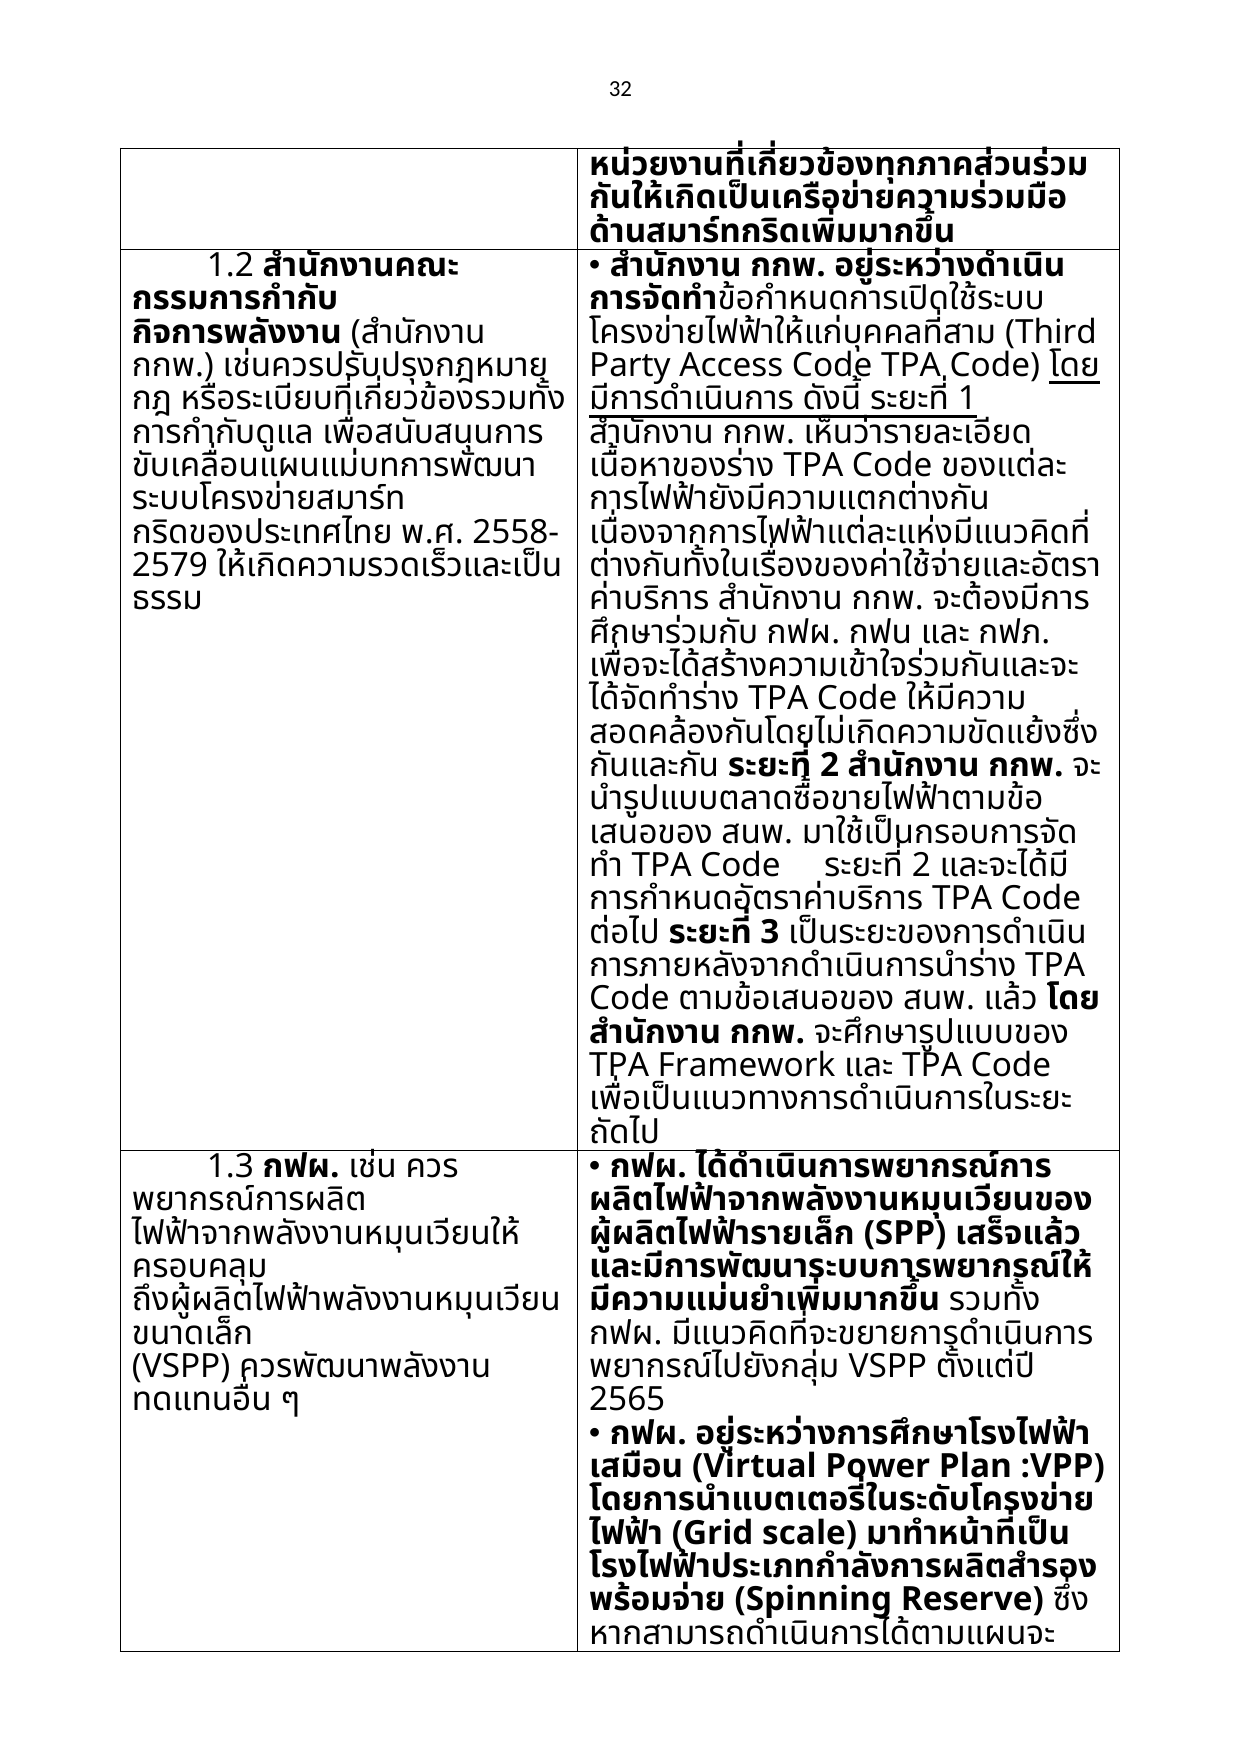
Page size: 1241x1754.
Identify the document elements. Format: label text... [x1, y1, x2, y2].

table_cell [121, 1151, 577, 1651]
table_cell สำนักงาน กกพ. อยู่ระหว่างดำเนินการจัดทำข้อกำหนดการเปิดใช้ระบบโครงข่ายไฟฟ้าให้แก่บุคคลที่สาม (Third Party Access Code TPA Code) โดยมีการดำเนินการ ดังนี้ ระยะที่ 1 สำนักงาน กกพ. เห็นว่ารายละเอียดเนื้อหาของร่าง TPA Code ของแต่ละการไฟฟ้ายังมีความแตกต่างกัน เนื่องจากการไฟฟ้าแต่ละแห่งมีแนวคิดที่ต่างกันทั้งในเรื่องของค่าใช้จ่ายและอัตราค่าบริการ สำนักงาน กกพ. จะต้องมีการศึกษาร่วมกับ กฟผ. กฟน และ กฟภ. เพื่อจะได้สร้างความเข้าใจร่วมกันและจะได้จัดทำร่าง TPA Code ให้มีความสอดคล้องกันโดยไม่เกิดความขัดแย้งซึ่งกันและกัน ระยะที่ 2 สำนักงาน กกพ. จะนำรูปแบบตลาดซื้อขายไฟฟ้าตามข้อเสนอของ สนพ. มาใช้เป็นกรอบการจัดทำ TPA Code ระยะที่ 2 และจะได้มีการกำหนดอัตราค่าบริการ TPA Code ต่อไป ระยะที่ 3 เป็นระยะของการดำเนินการภายหลังจากดำเนินการนำร่าง TPA Code ตามข้อเสนอของ สนพ. แล้ว โดยสำนักงาน กกพ. จะศึกษารูปแบบของ TPA Framework และ TPA Code เพื่อเป็นแนวทางการดำเนินการในระยะถัดไป [578, 250, 1119, 1150]
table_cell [121, 149, 577, 249]
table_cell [578, 1151, 1119, 1651]
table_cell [578, 149, 1119, 249]
table_cell 1.2 สำนักงานคณะกรรมการกำกับ กิจการพลังงาน (สำนักงาน กกพ.) เช่นควรปรับปรุงกฎหมาย กฎ หรือระเบียบที่เกี่ยวข้องรวมทั้งการกำกับดูแล เพื่อสนับสนุนการขับเคลื่อนแผนแม่บทการพัฒนาระบบโครงข่ายสมาร์ท กริดของประเทศไทย พ.ศ. 2558-2579 ให้เกิดความรวดเร็วและเป็นธรรม [121, 250, 577, 1150]
